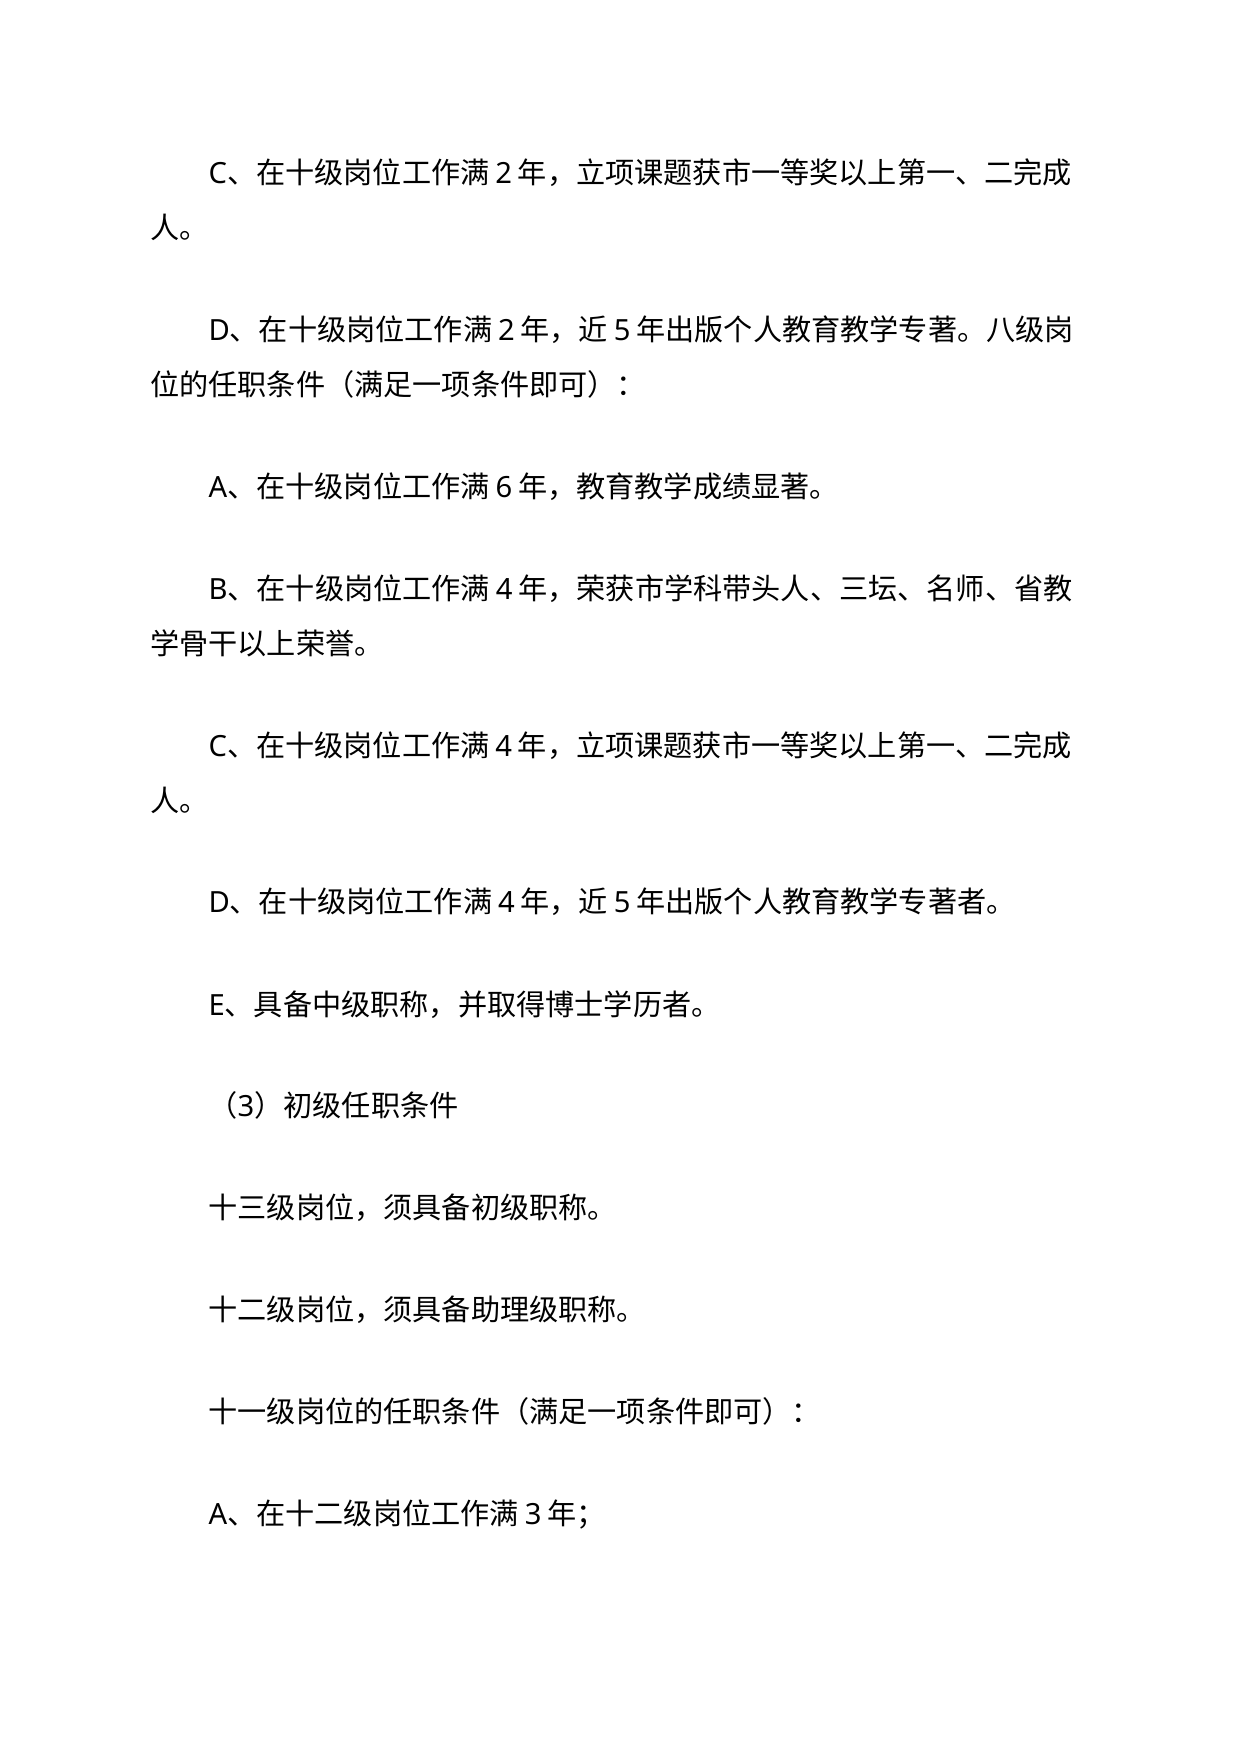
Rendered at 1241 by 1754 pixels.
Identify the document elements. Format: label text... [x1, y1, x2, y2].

text （3）初级任职条件 [150, 1083, 1090, 1125]
text C、在十级岗位工作满2年，立项课题获市一等奖以上第一、二完成人。 [150, 150, 1090, 247]
text D、在十级岗位工作满4年，近5年出版个人教育教学专著者。 [150, 879, 1090, 921]
text A、在十级岗位工作满6年，教育教学成绩显著。 [150, 463, 1090, 506]
text D、在十级岗位工作满2年，近5年出版个人教育教学专著。八级岗位的任职条件（满足一项条件即可）： [150, 307, 1090, 404]
text 十一级岗位的任职条件（满足一项条件即可）： [150, 1388, 1090, 1431]
text E、具备中级职称，并取得博士学历者。 [150, 981, 1090, 1023]
text C、在十级岗位工作满4年，立项课题获市一等奖以上第一、二完成人。 [150, 722, 1090, 819]
text 十二级岗位，须具备助理级职称。 [150, 1287, 1090, 1329]
text 十三级岗位，须具备初级职称。 [150, 1185, 1090, 1227]
text B、在十级岗位工作满4年，荣获市学科带头人、三坛、名师、省教学骨干以上荣誉。 [150, 566, 1090, 663]
text A、在十二级岗位工作满3年； [150, 1490, 1090, 1533]
